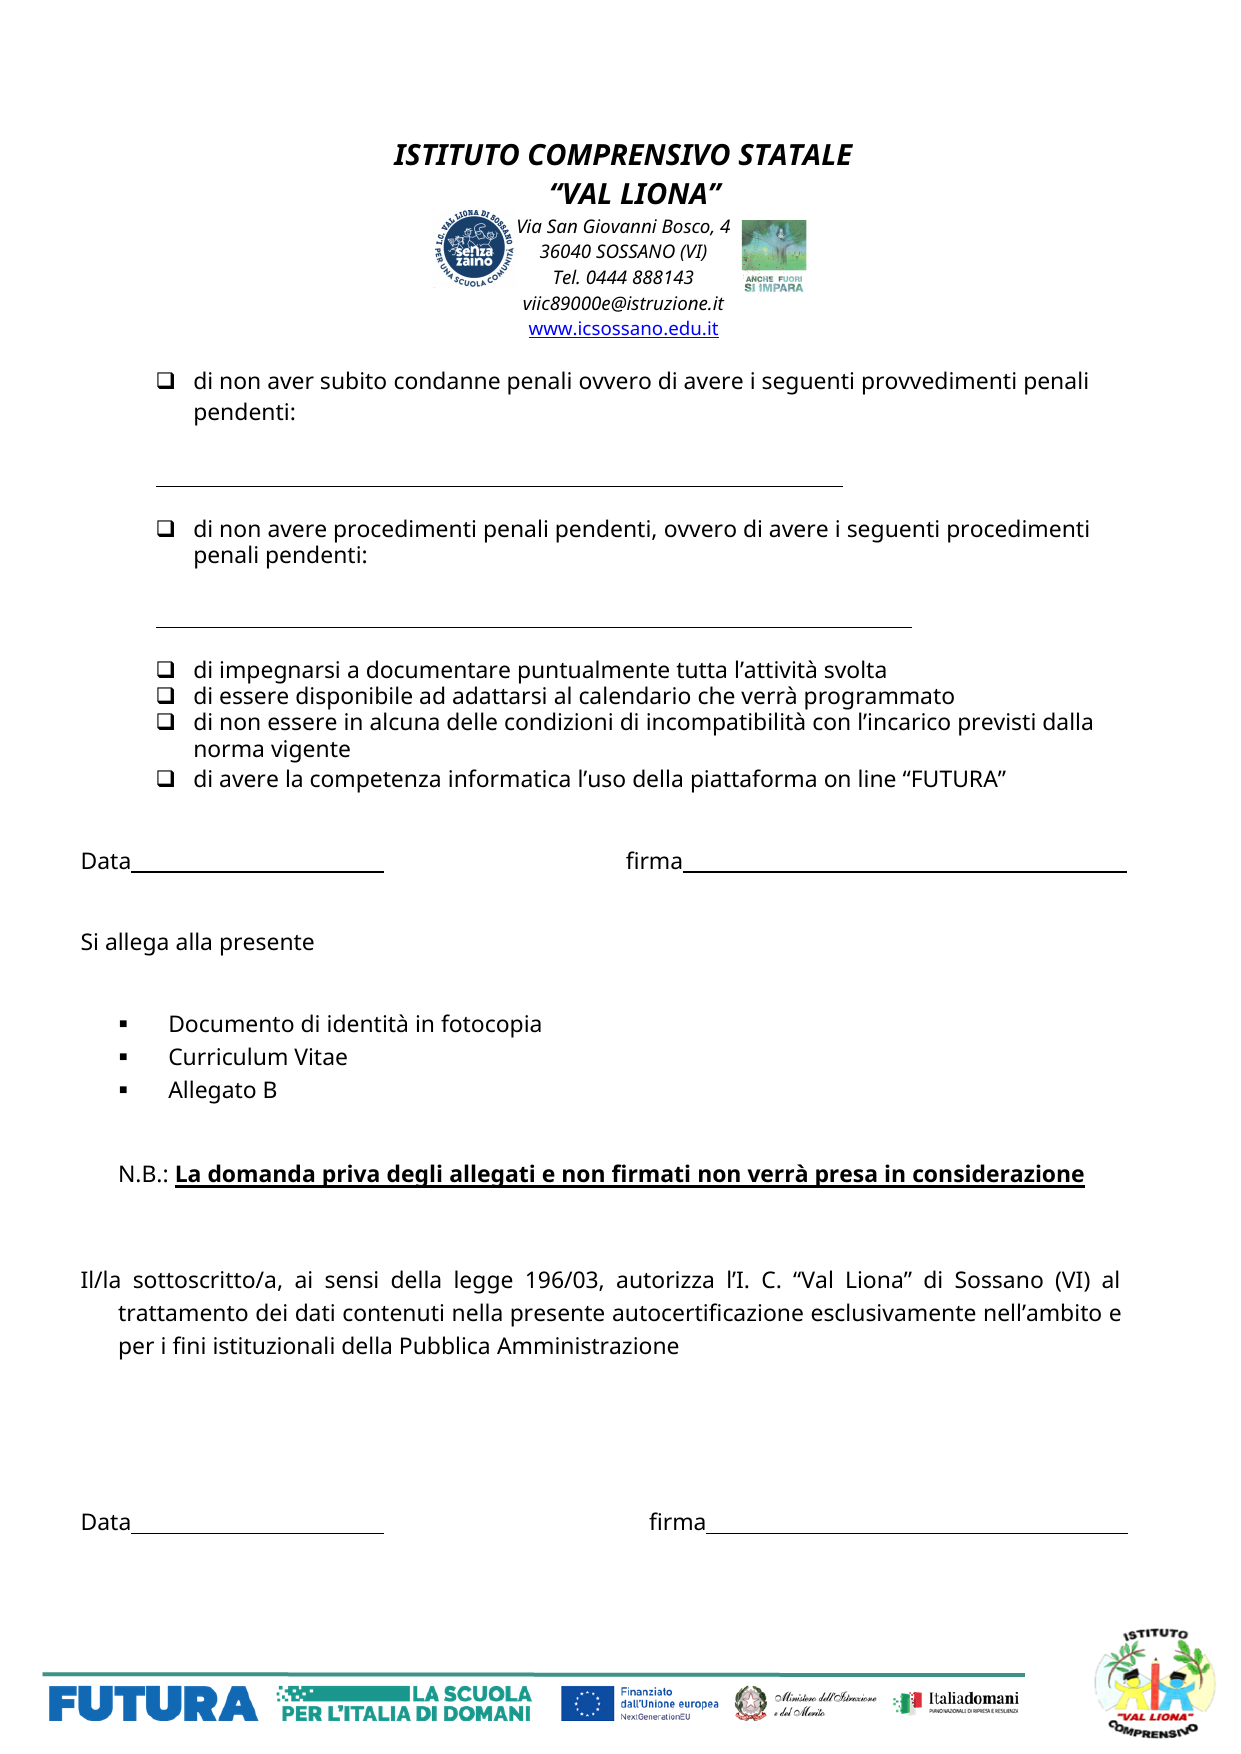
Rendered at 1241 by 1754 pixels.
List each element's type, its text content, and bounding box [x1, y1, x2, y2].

text Data firma [80, 845, 1140, 876]
text Si allega alla presente [80, 926, 1140, 957]
list di avere la competenza informatica l’uso della piattaforma on line “FUTURA” [155, 763, 1140, 794]
picture [433, 210, 517, 288]
picture [1088, 1624, 1221, 1740]
list di impegnarsi a documentare puntualmente tutta l’attività svolta [155, 658, 1140, 683]
list di essere disponibile ad adattarsi al calendario che verrà programmato [155, 684, 1140, 710]
list Allegato B [118, 1074, 1140, 1106]
picture [741, 220, 807, 294]
list di non essere in alcuna delle condizioni di incompatibilità con l’incarico previsti dalla norma vigente [155, 710, 1140, 762]
list di non avere procedimenti penali pendenti, ovvero di avere i seguenti procedimenti penali pendenti: [155, 518, 1140, 568]
list di non aver subito condanne penali ovvero di avere i seguenti provvedimenti penali pendenti: [155, 365, 1140, 427]
subtitle N.B.: La domanda priva degli allegati e non firmati non verrà presa in considerazione [118, 1158, 1140, 1189]
list Documento di identità in fotocopia [118, 1008, 1140, 1039]
text Il/la sottoscritto/a, ai sensi della legge 196/03, autorizza l’I. C. “Val Liona” di Sossano (VI) al trattamento dei dati contenuti nella presente autocertificazione esclusivamente nell’ambito e per i fini istituzionali della Pubblica Amministrazione [80, 1264, 1122, 1361]
list Curriculum Vitae [118, 1041, 1140, 1072]
text Data firma [80, 1506, 1140, 1538]
